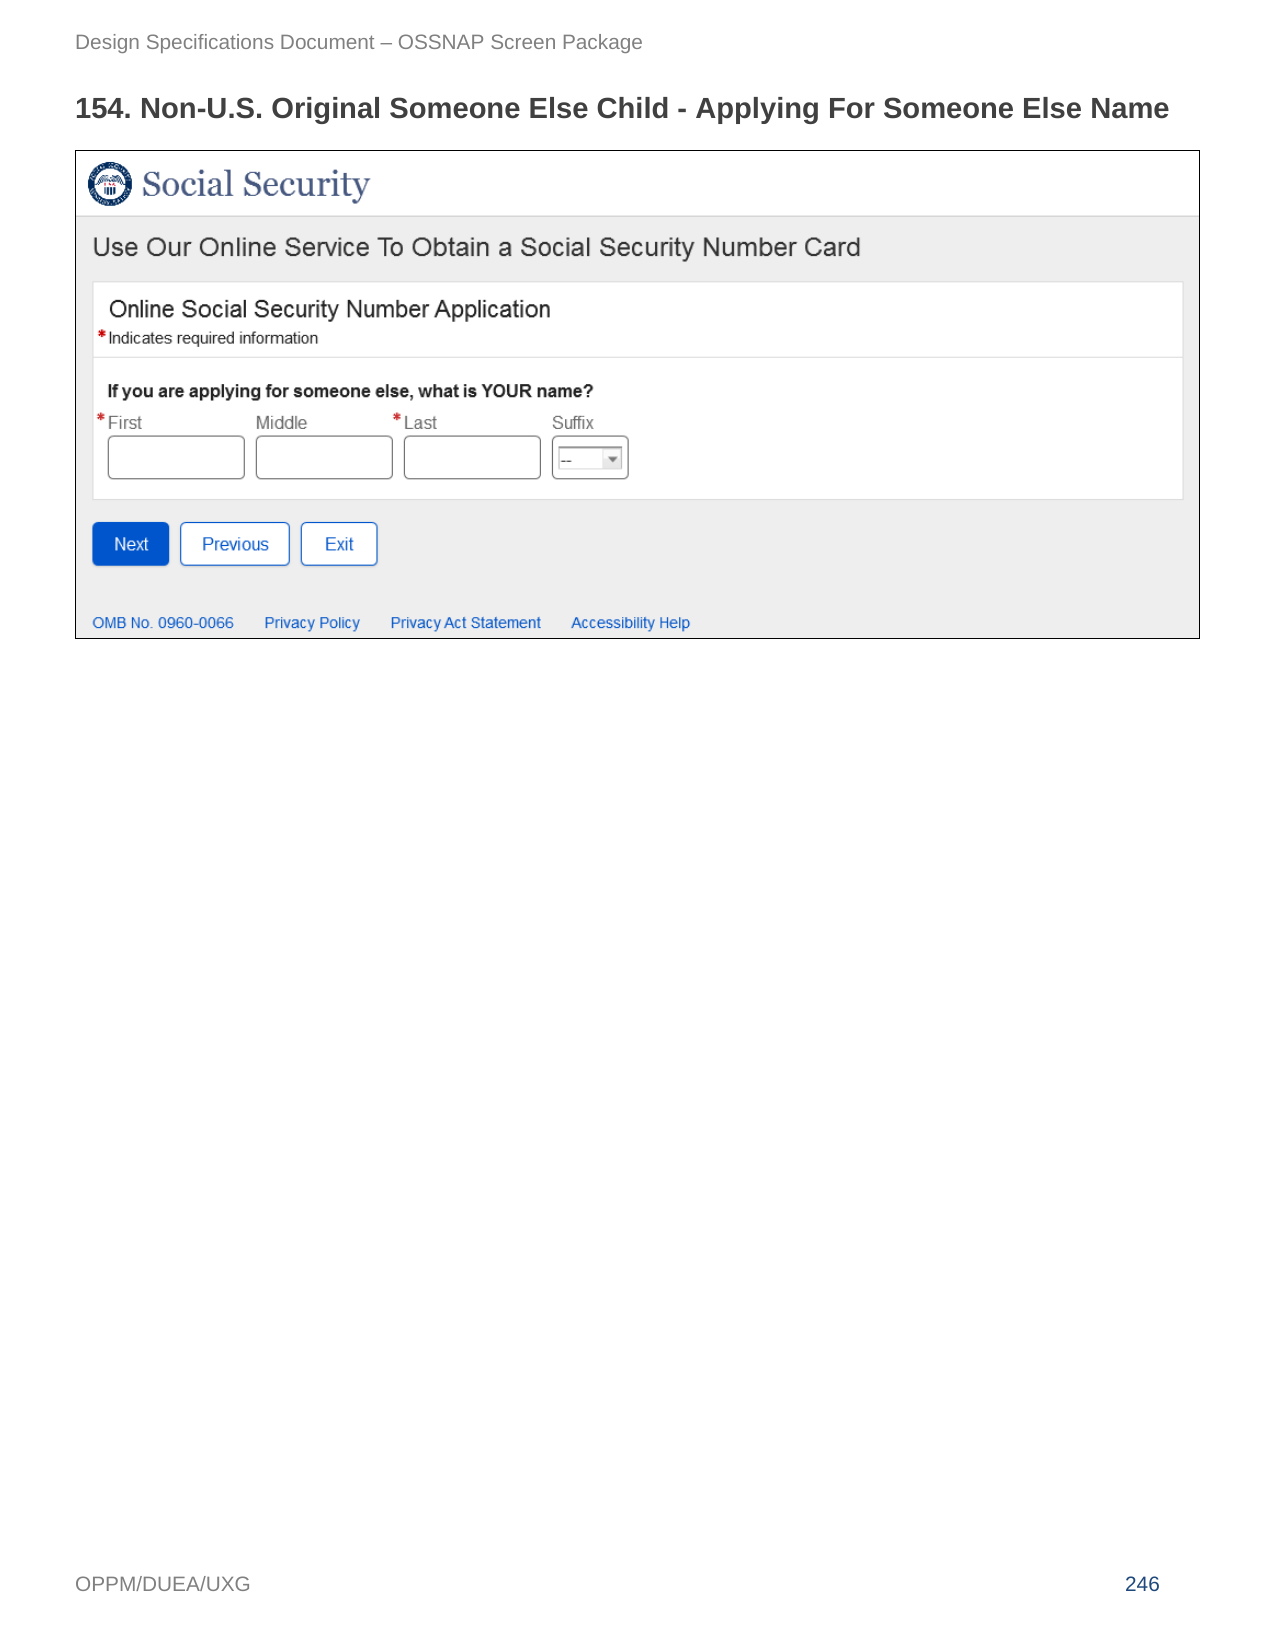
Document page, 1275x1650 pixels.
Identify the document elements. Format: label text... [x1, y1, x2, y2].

subtitle Non-U.S. Original Someone Else Child - Applying For Someone Else Name [75, 91, 1200, 125]
picture [76, 151, 1199, 638]
